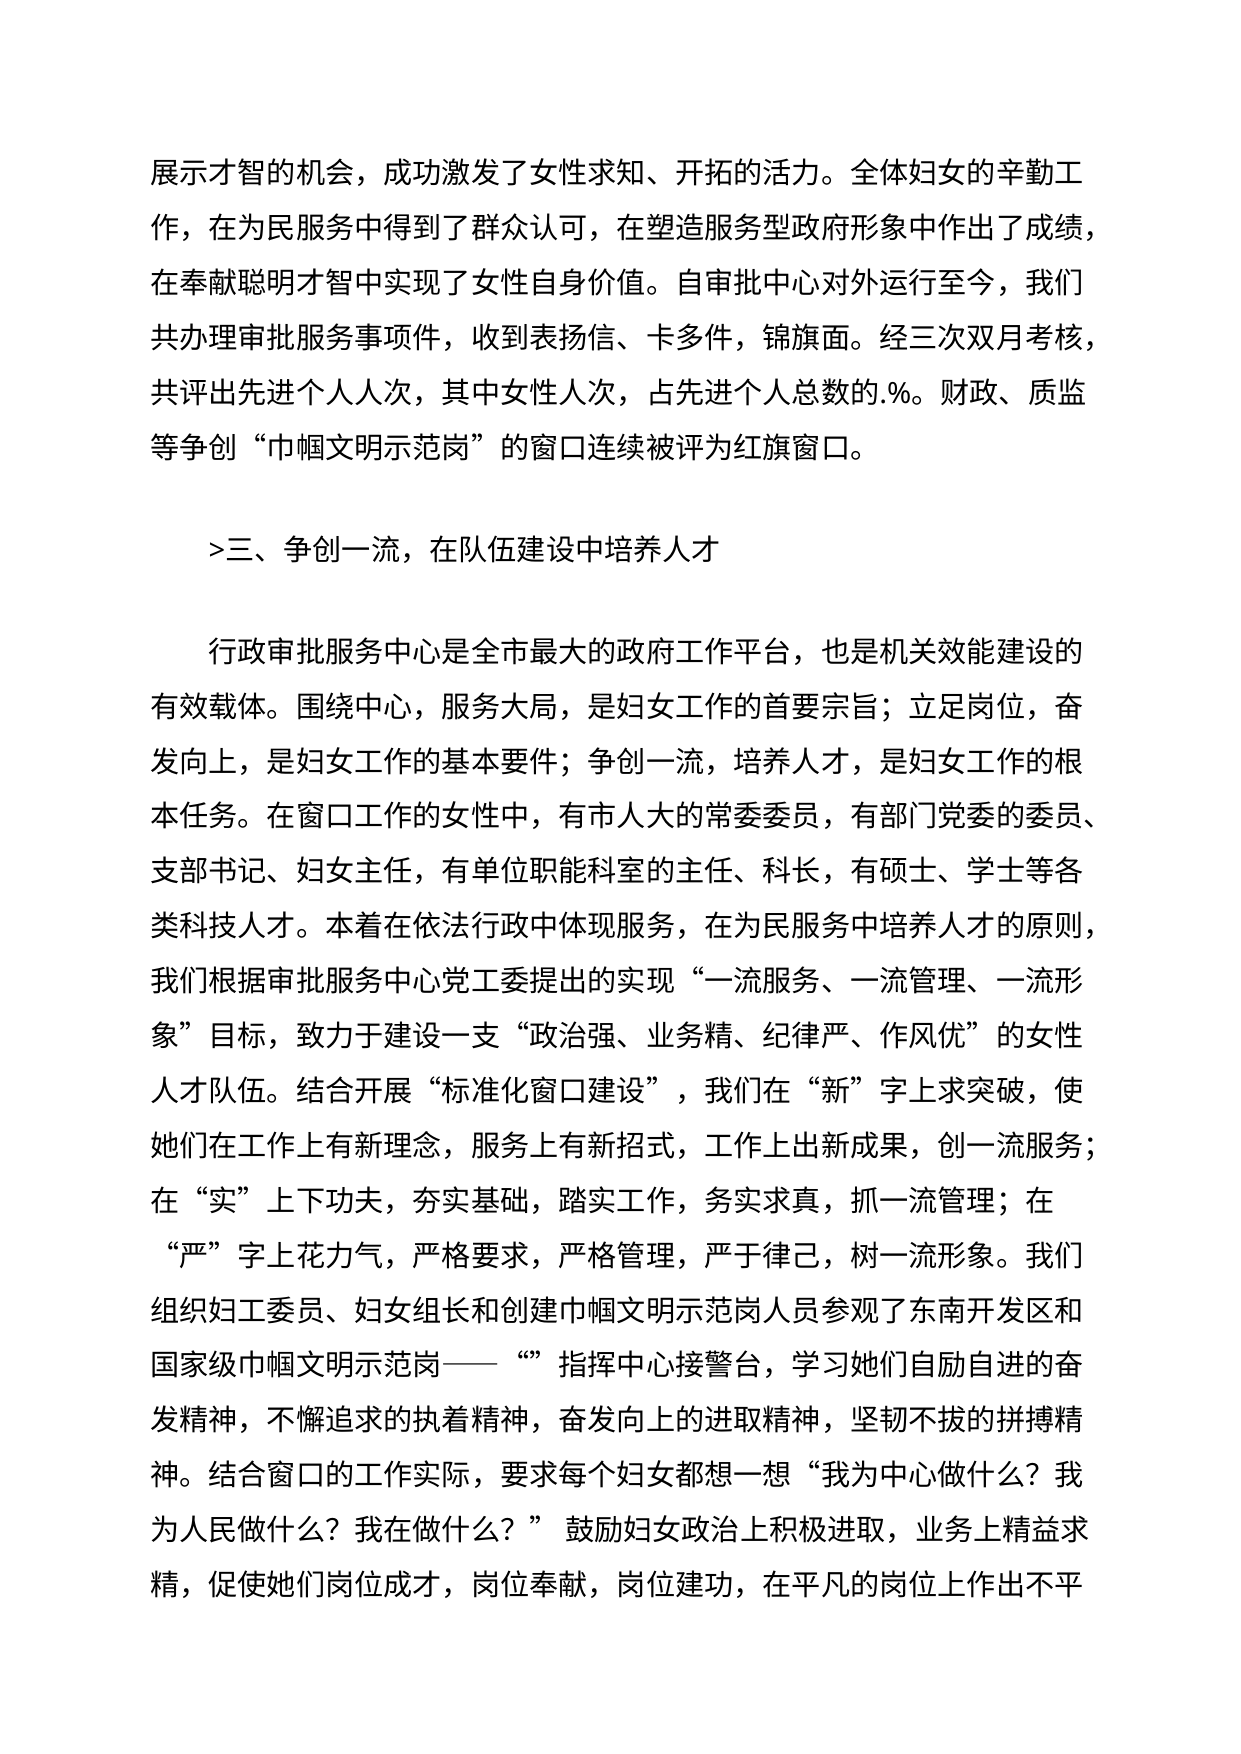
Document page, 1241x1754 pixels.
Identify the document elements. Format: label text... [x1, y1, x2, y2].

text >三、争创一流，在队伍建设中培养人才 [150, 526, 1090, 569]
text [150, 150, 1090, 467]
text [150, 628, 1090, 1604]
